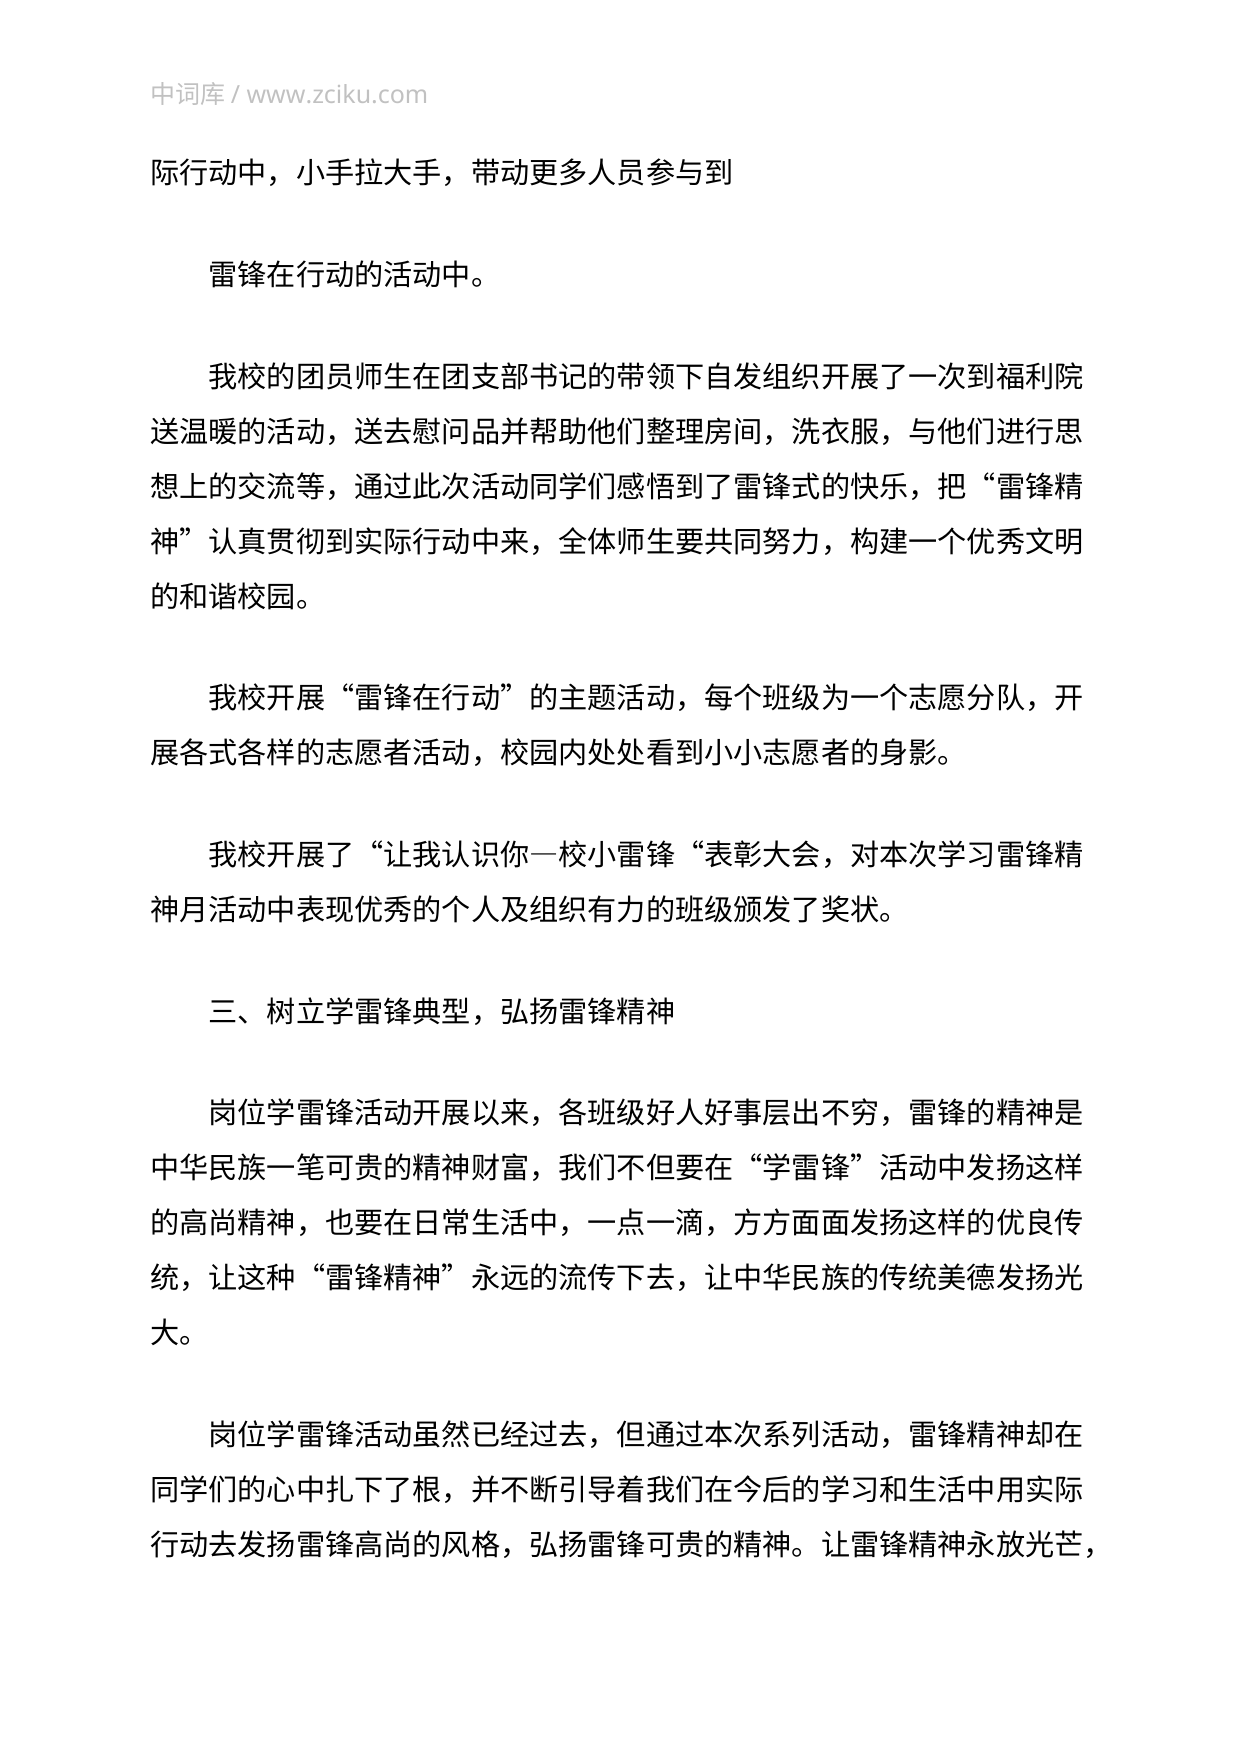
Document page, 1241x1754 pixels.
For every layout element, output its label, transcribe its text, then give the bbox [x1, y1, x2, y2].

text 岗位学雷锋活动开展以来，各班级好人好事层出不穷，雷锋的精神是中华民族一笔可贵的精神财富，我们不但要在“学雷锋”活动中发扬这样的高尚精神，也要在日常生活中，一点一滴，方方面面发扬这样的优良传统，让这种“雷锋精神”永远的流传下去，让中华民族的传统美德发扬光大。 [150, 1090, 1090, 1352]
text 我校的团员师生在团支部书记的带领下自发组织开展了一次到福利院送温暖的活动，送去慰问品并帮助他们整理房间，洗衣服，与他们进行思想上的交流等，通过此次活动同学们感悟到了雷锋式的快乐，把“雷锋精神”认真贯彻到实际行动中来，全体师生要共同努力，构建一个优秀文明的和谐校园。 [150, 353, 1090, 615]
text 我校开展了“让我认识你—校小雷锋“表彰大会，对本次学习雷锋精神月活动中表现优秀的个人及组织有力的班级颁发了奖状。 [150, 832, 1090, 929]
text 雷锋在行动的活动中。 [150, 252, 1090, 294]
text 我校开展“雷锋在行动”的主题活动，每个班级为一个志愿分队，开展各式各样的志愿者活动，校园内处处看到小小志愿者的身影。 [150, 675, 1090, 772]
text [150, 1411, 1090, 1563]
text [150, 150, 1090, 192]
text 三、树立学雷锋典型，弘扬雷锋精神 [150, 988, 1090, 1031]
